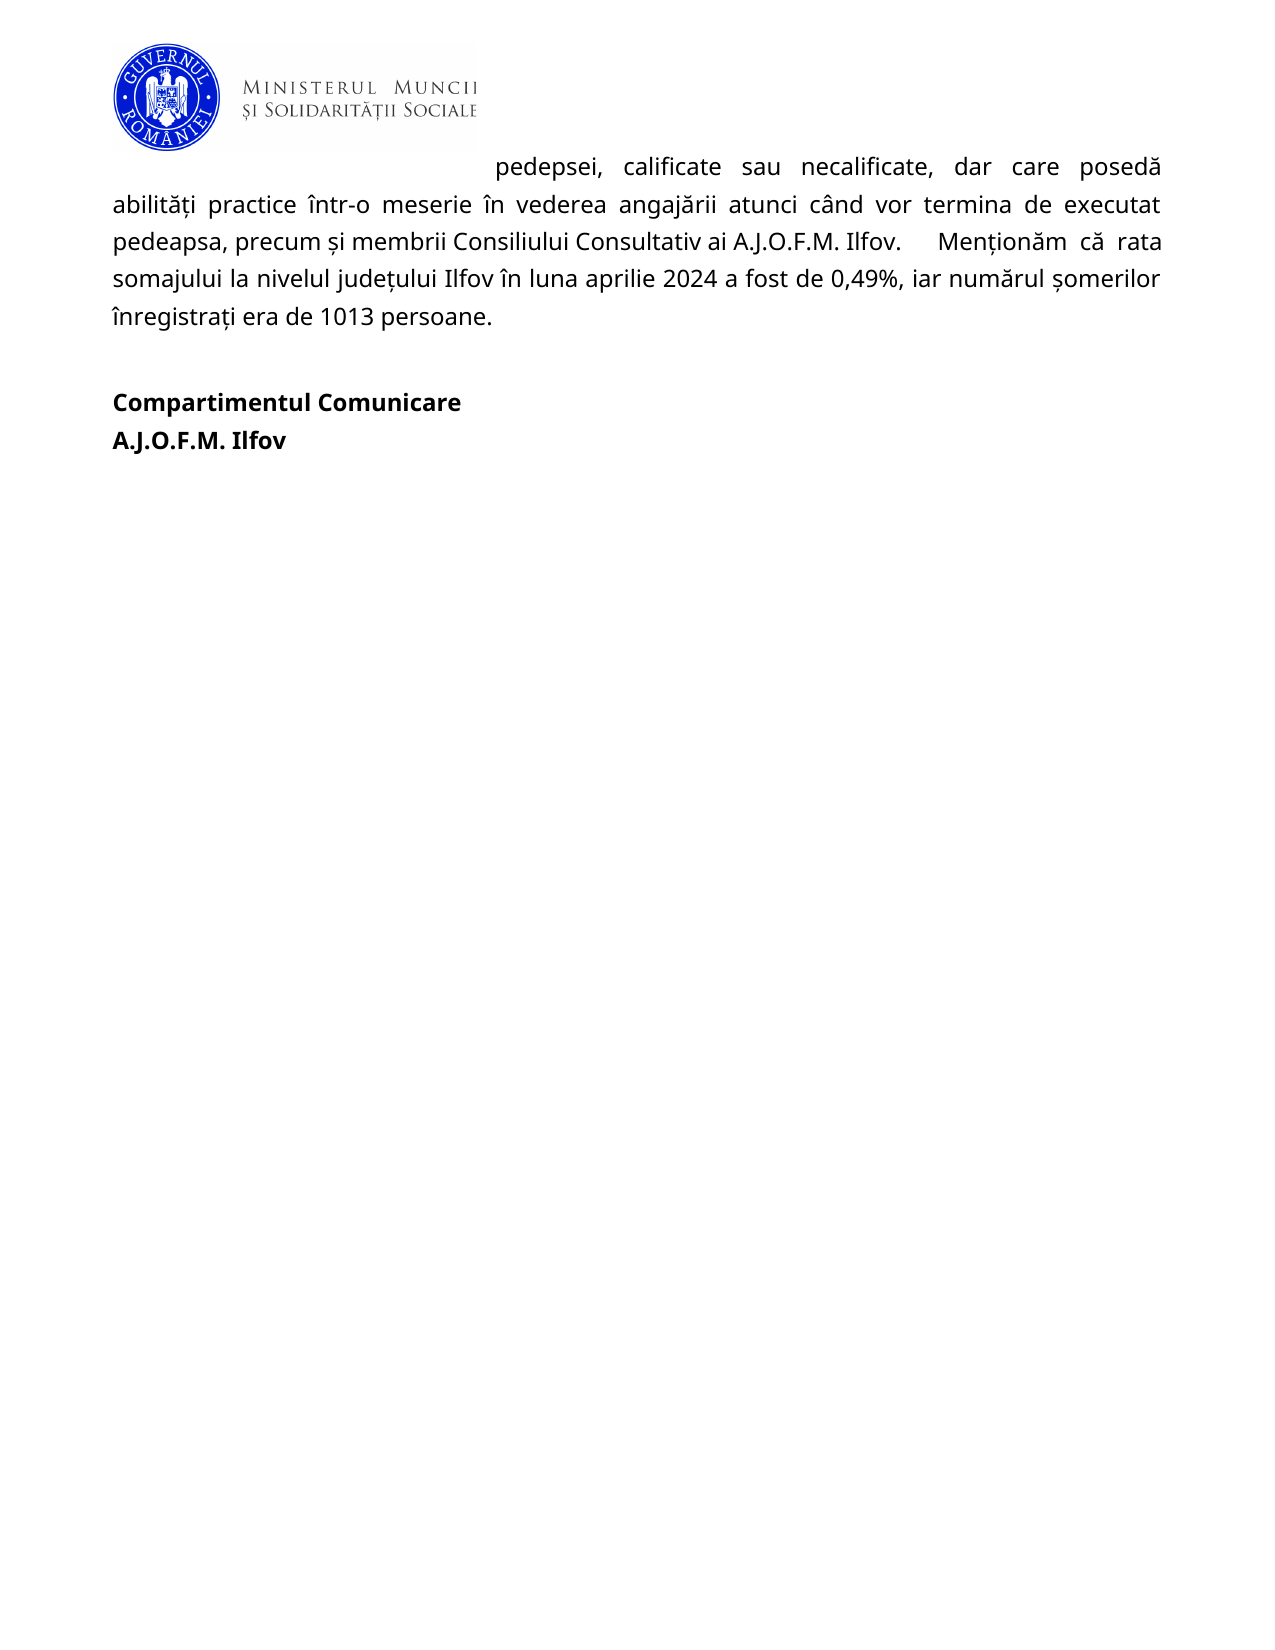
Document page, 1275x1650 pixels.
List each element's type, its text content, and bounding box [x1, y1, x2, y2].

text Compartimentul Comunicare [112, 386, 1162, 419]
picture [112, 42, 477, 150]
text A.J.O.F.M. Ilfov [112, 424, 1162, 456]
